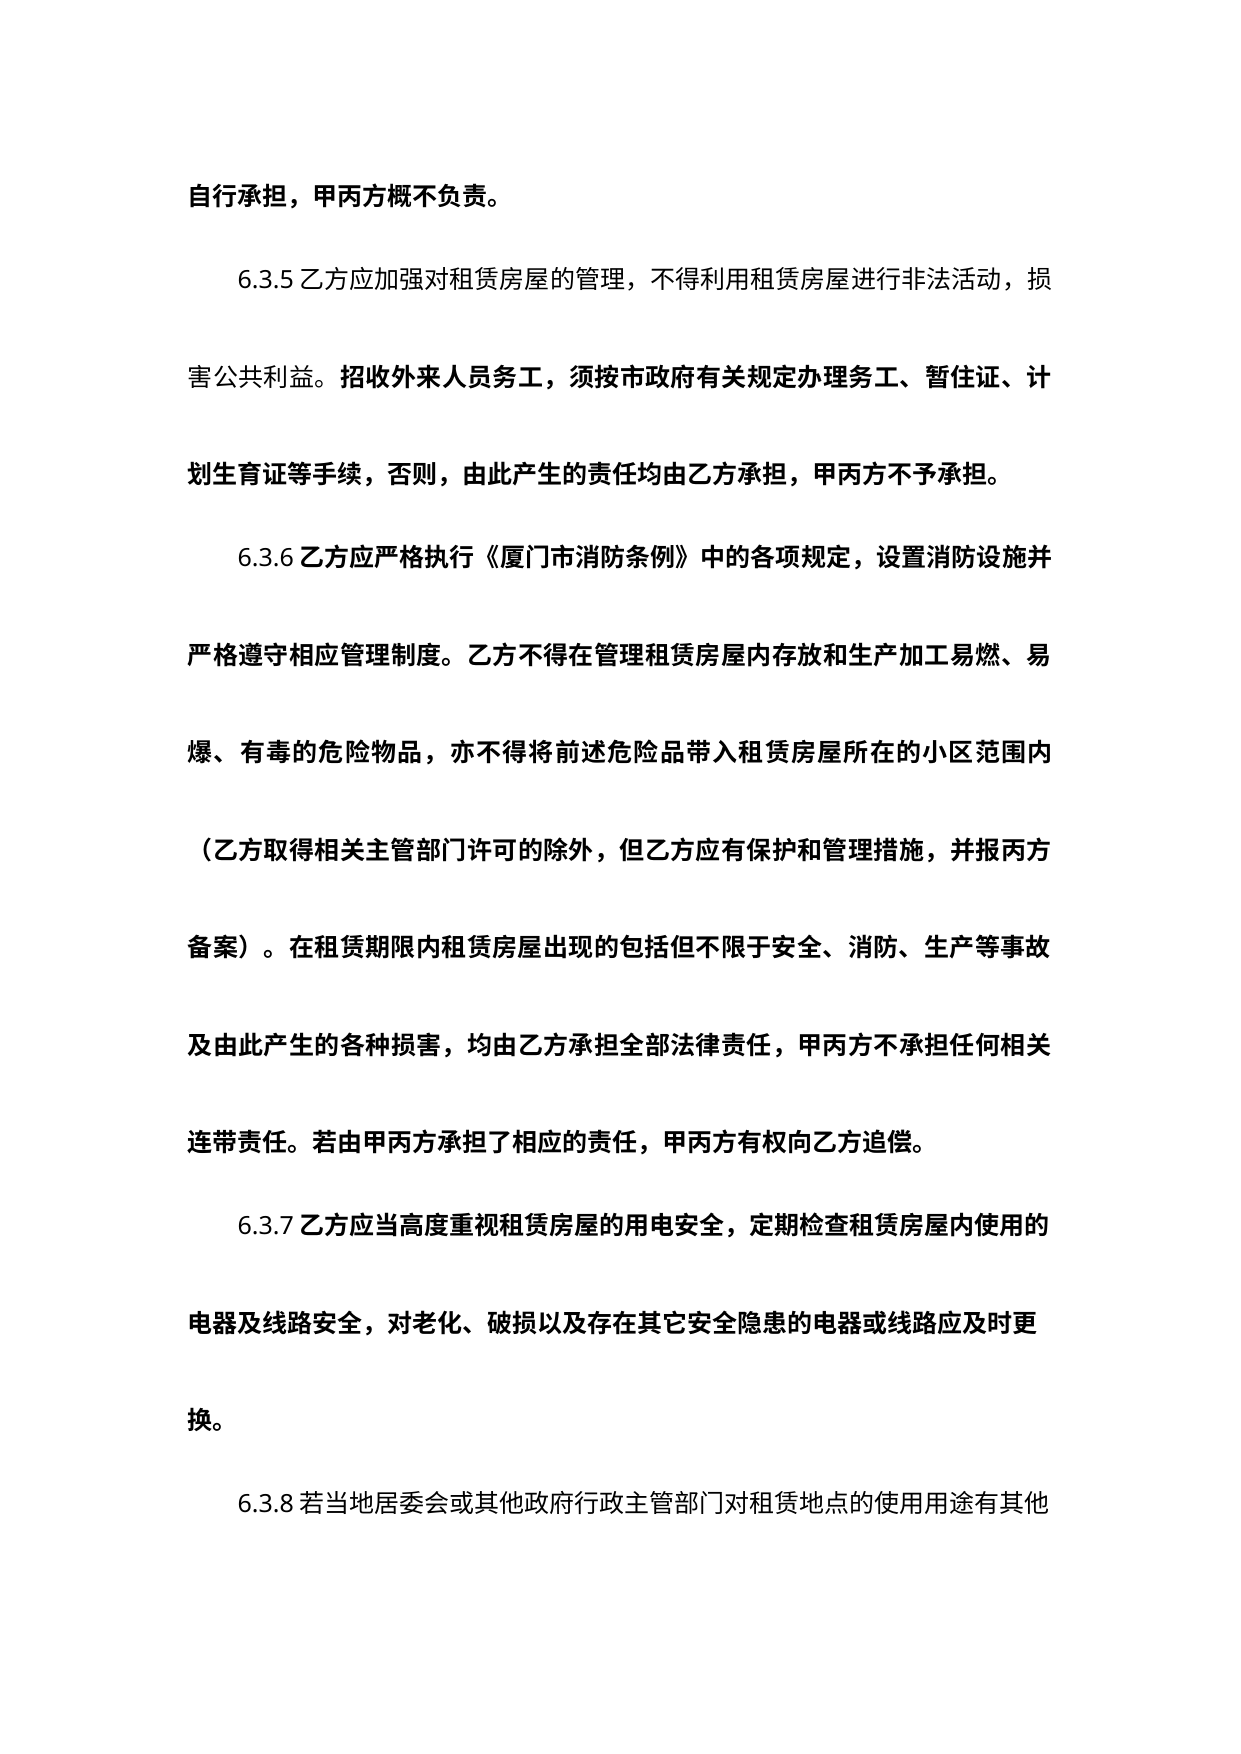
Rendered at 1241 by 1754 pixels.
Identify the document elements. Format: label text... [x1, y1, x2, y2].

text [187, 162, 1053, 227]
text 6.3.7乙方应当高度重视租赁房屋的用电安全，定期检查租赁房屋内使用的电器及线路安全，对老化、破损以及存在其它安全隐患的电器或线路应及时更换。 [187, 1191, 1053, 1451]
text 6.3.5乙方应加强对租赁房屋的管理，不得利用租赁房屋进行非法活动，损害公共利益。招收外来人员务工，须按市政府有关规定办理务工、暂住证、计划生育证等手续，否则，由此产生的责任均由乙方承担，甲丙方不予承担。 [187, 245, 1053, 505]
text 6.3.6乙方应严格执行《厦门市消防条例》中的各项规定，设置消防设施并严格遵守相应管理制度。乙方不得在管理租赁房屋内存放和生产加工易燃、易爆、有毒的危险物品，亦不得将前述危险品带入租赁房屋所在的小区范围内（乙方取得相关主管部门许可的除外，但乙方应有保护和管理措施，并报丙方备案）。在租赁期限内租赁房屋出现的包括但不限于安全、消防、生产等事故及由此产生的各种损害，均由乙方承担全部法律责任，甲丙方不承担任何相关连带责任。若由甲丙方承担了相应的责任，甲丙方有权向乙方追偿。 [187, 523, 1053, 1173]
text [187, 1469, 1053, 1534]
